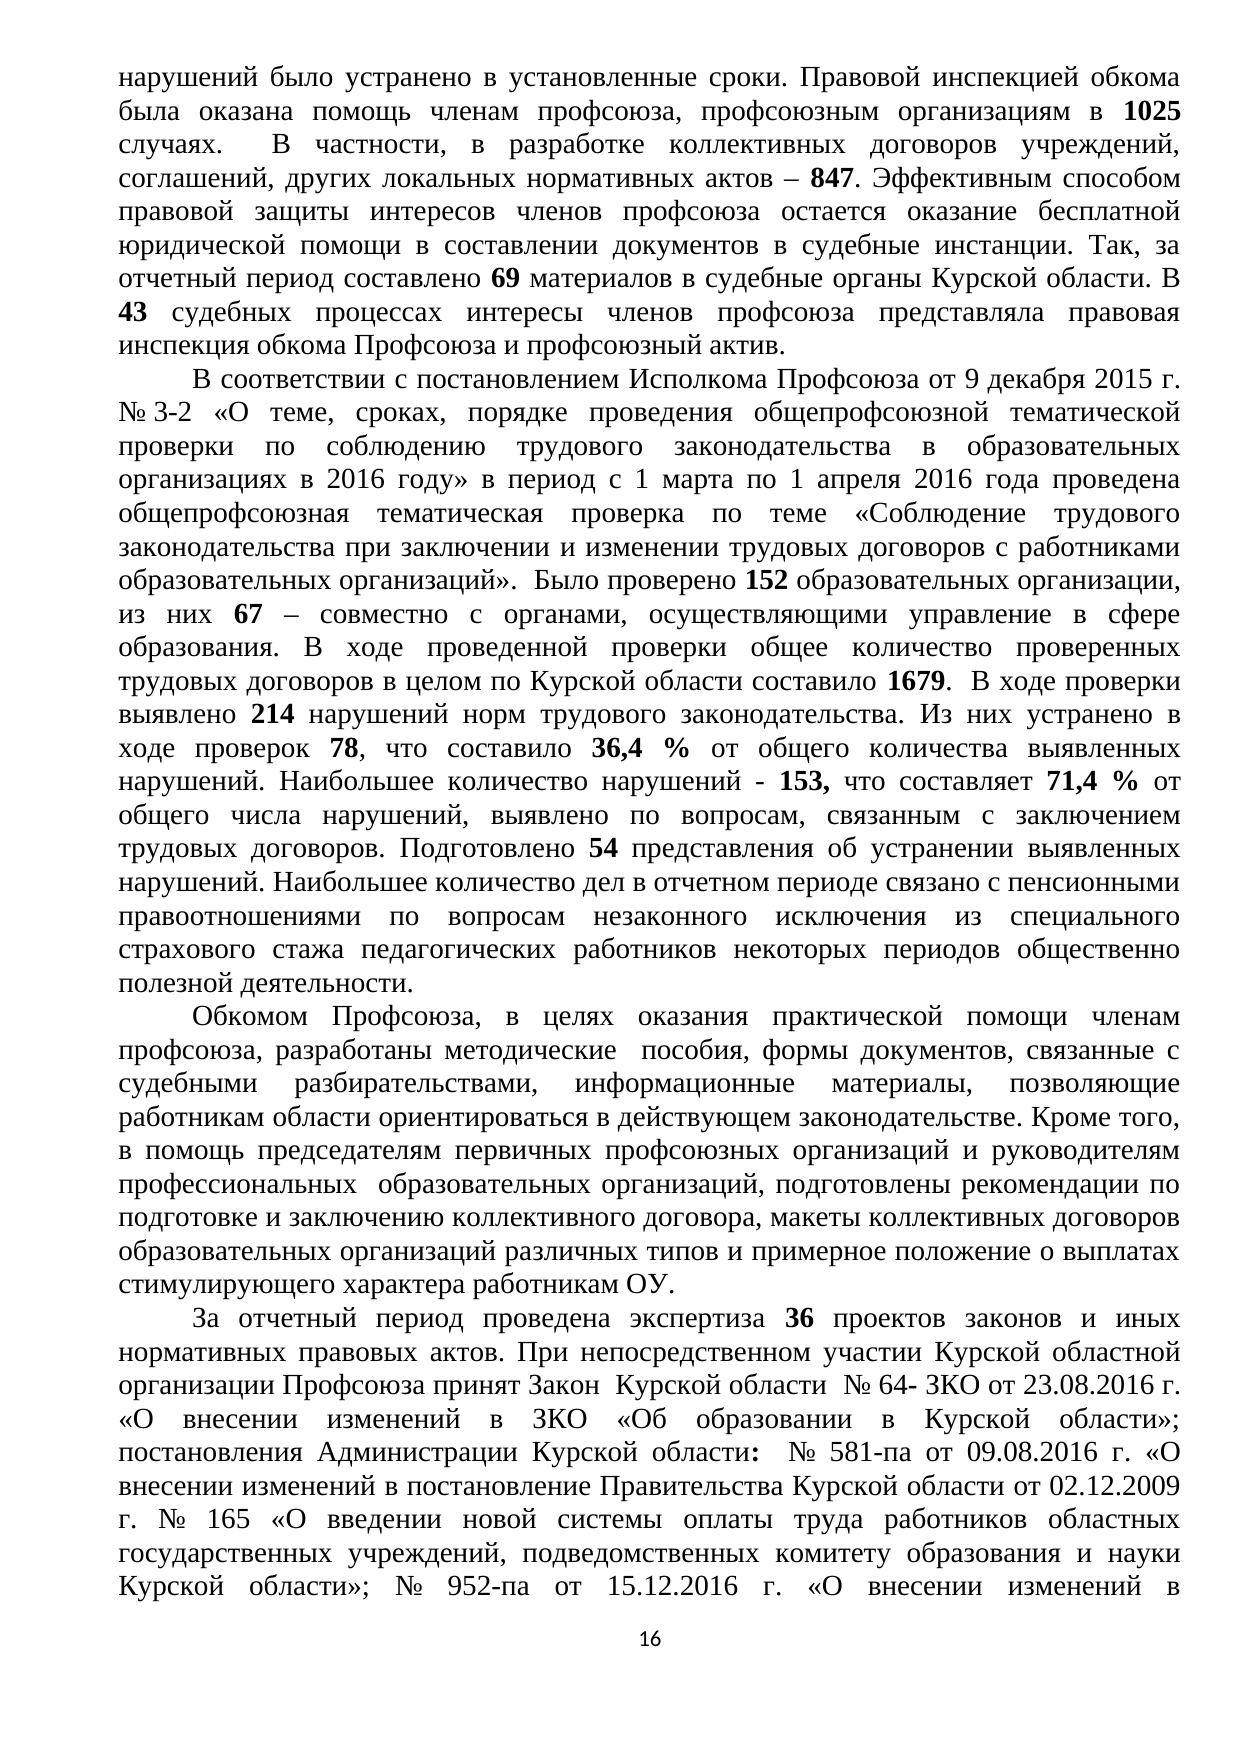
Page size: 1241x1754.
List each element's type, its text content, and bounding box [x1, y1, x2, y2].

text В соответствии с постановлением Исполкома Профсоюза от 9 декабря 2015 г. № 3-2 «О теме, сроках, порядке проведения общепрофсоюзной тематической проверки по соблюдению трудового законодательства в образовательных организациях в 2016 году» в период с 1 марта по 1 апреля 2016 года проведена общепрофсоюзная тематическая проверка по теме «Соблюдение трудового законодательства при заключении и изменении трудовых договоров с работниками образовательных организаций». Было проверено 152 образовательных организации, из них 67 – совместно с органами, осуществляющими управление в сфере образования. В ходе проведенной проверки общее количество проверенных трудовых договоров в целом по Курской области составило 1679. В ходе проверки выявлено 214 нарушений норм трудового законодательства. Из них устранено в ходе проверок 78, что составило 36,4 % от общего количества выявленных нарушений. Наибольшее количество нарушений - 153, что составляет 71,4 % от общего числа нарушений, выявлено по вопросам, связанным с заключением трудовых договоров. Подготовлено 54 представления об устранении выявленных нарушений. Наибольшее количество дел в отчетном периоде связано с пенсионными правоотношениями по вопросам незаконного исключения из специального страхового стажа педагогических работников некоторых периодов общественно полезной деятельности. [118, 361, 1181, 998]
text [118, 59, 1181, 361]
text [118, 1300, 1181, 1602]
text Обкомом Профсоюза, в целях оказания практической помощи членам профсоюза, разработаны методические пособия, формы документов, связанные с судебными разбирательствами, информационные материалы, позволяющие работникам области ориентироваться в действующем законодательстве. Кроме того, в помощь председателям первичных профсоюзных организаций и руководителям профессиональных образовательных организаций, подготовлены рекомендации по подготовке и заключению коллективного договора, макеты коллективных договоров образовательных организаций различных типов и примерное положение о выплатах стимулирующего характера работникам ОУ. [118, 998, 1181, 1300]
